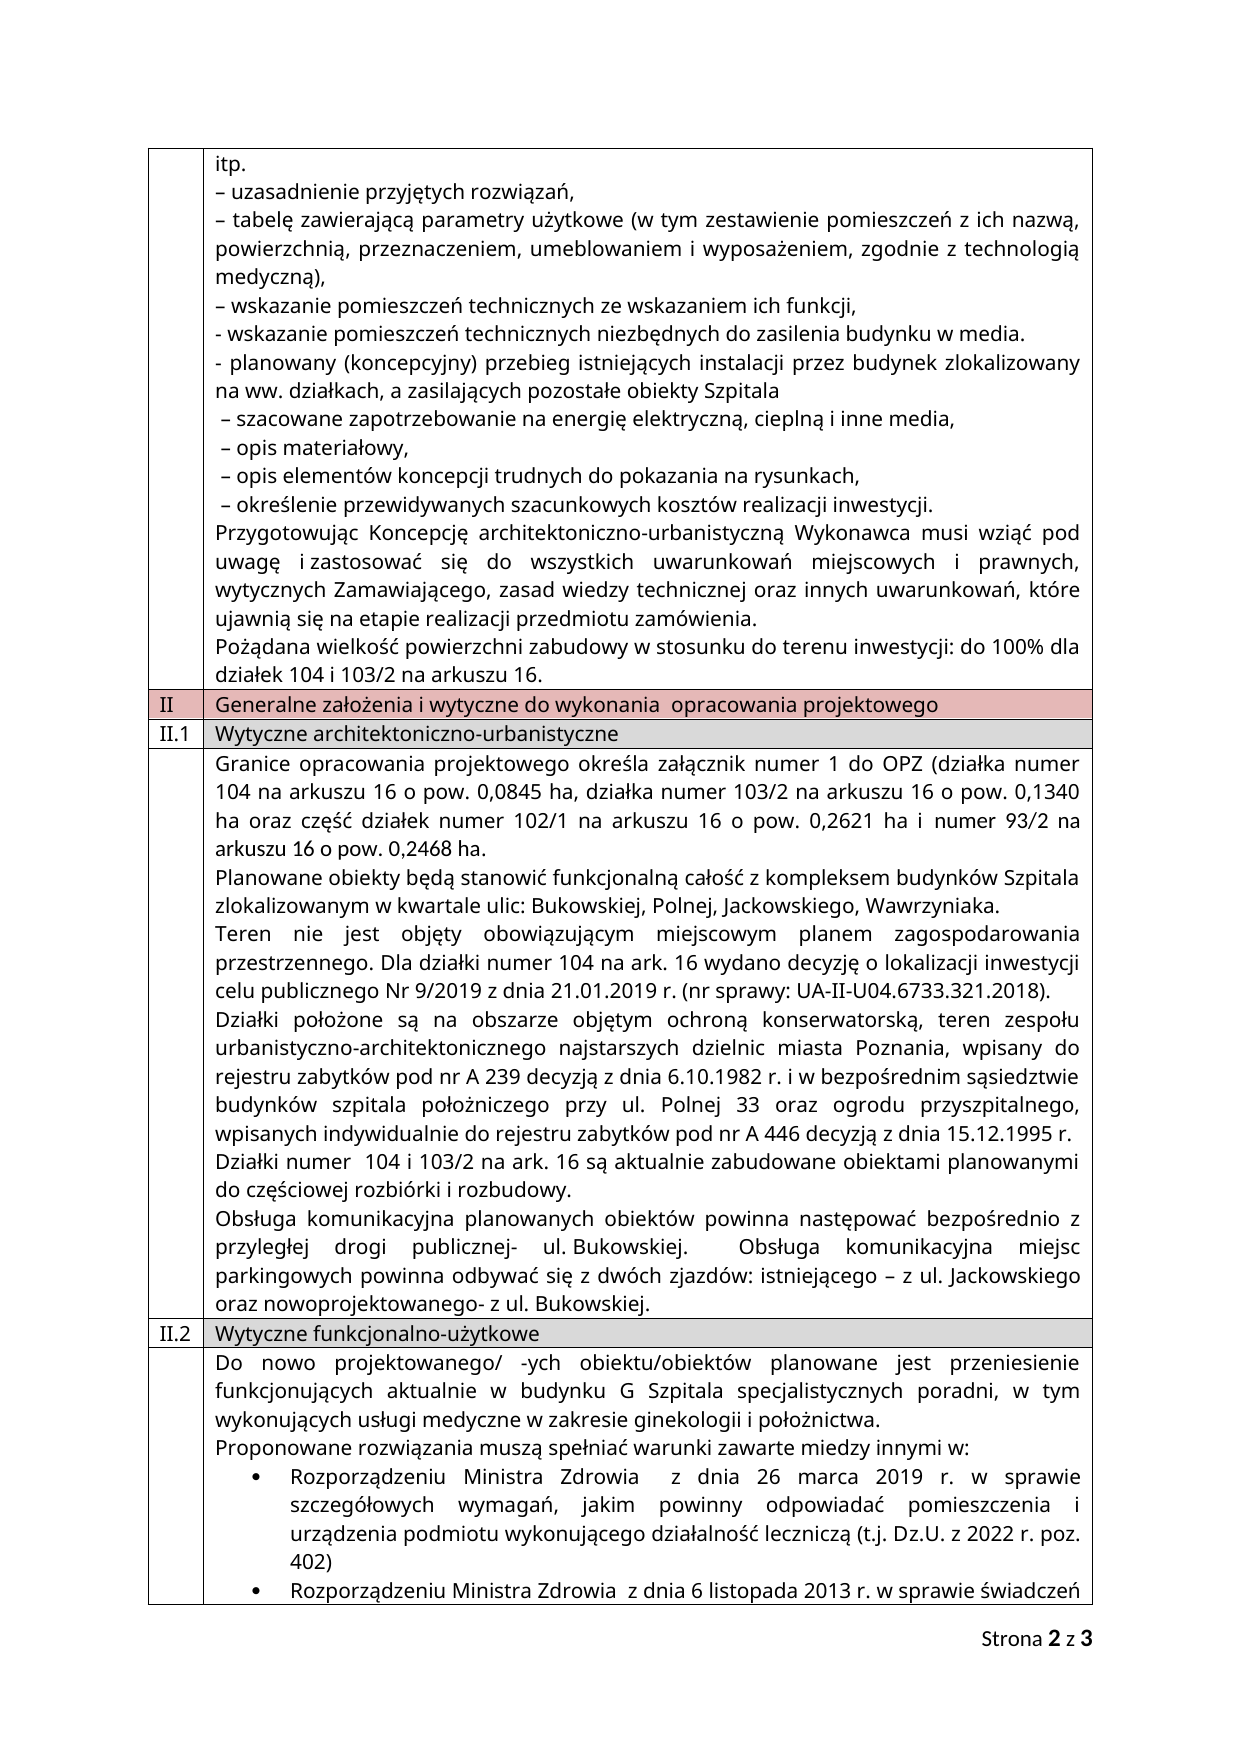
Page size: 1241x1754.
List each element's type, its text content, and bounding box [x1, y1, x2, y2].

table_cell Generalne założenia i wytyczne do wykonania opracowania projektowego [204, 690, 1092, 718]
table_cell II.2 [149, 1319, 203, 1347]
table_cell Granice opracowania projektowego określa załącznik numer 1 do OPZ (działka numer 104 na arkuszu 16 o pow. 0,0845 ha, działka numer 103/2 na arkuszu 16 o pow. 0,1340 ha oraz część działek numer 102/1 na arkuszu 16 o pow. 0,2621 ha i numer 93/2 na arkuszu 16 o pow. 0,2468 ha. Planowane obiekty będą stanowić funkcjonalną całość z kompleksem budynków Szpitala zlokalizowanym w kwartale ulic: Bukowskiej, Polnej, Jackowskiego, Wawrzyniaka. Teren nie jest objęty obowiązującym miejscowym planem zagospodarowania przestrzennego. Dla działki numer 104 na ark. 16 wydano decyzję o lokalizacji inwestycji celu publicznego Nr 9/2019 z dnia 21.01.2019 r. (nr sprawy: UA-II-U04.6733.321.2018). Działki położone są na obszarze objętym ochroną konserwatorską, teren zespołu urbanistyczno-architektonicznego najstarszych dzielnic miasta Poznania, wpisany do rejestru zabytków pod nr A 239 decyzją z dnia 6.10.1982 r. i w bezpośrednim sąsiedztwie budynków szpitala położniczego przy ul. Polnej 33 oraz ogrodu przyszpitalnego, wpisanych indywidualnie do rejestru zabytków pod nr A 446 decyzją z dnia 15.12.1995 r. Działki numer 104 i 103/2 na ark. 16 są aktualnie zabudowane obiektami planowanymi do częściowej rozbiórki i rozbudowy. Obsługa komunikacyjna planowanych obiektów powinna następować bezpośrednio z przyległej drogi publicznej- ul. Bukowskiej. Obsługa komunikacyjna miejsc parkingowych powinna odbywać się z dwóch zjazdów: istniejącego – z ul. Jackowskiego oraz nowoprojektowanego- z ul. Bukowskiej. [204, 749, 1092, 1318]
table_cell [149, 749, 203, 1318]
table_cell II [149, 690, 203, 718]
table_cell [204, 1348, 1092, 1604]
table_cell Wytyczne funkcjonalno-użytkowe [204, 1319, 1092, 1347]
table_cell II.1 [149, 720, 203, 748]
table_cell [149, 1348, 203, 1604]
table_cell Wytyczne architektoniczno-urbanistyczne [204, 720, 1092, 748]
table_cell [204, 149, 1092, 689]
